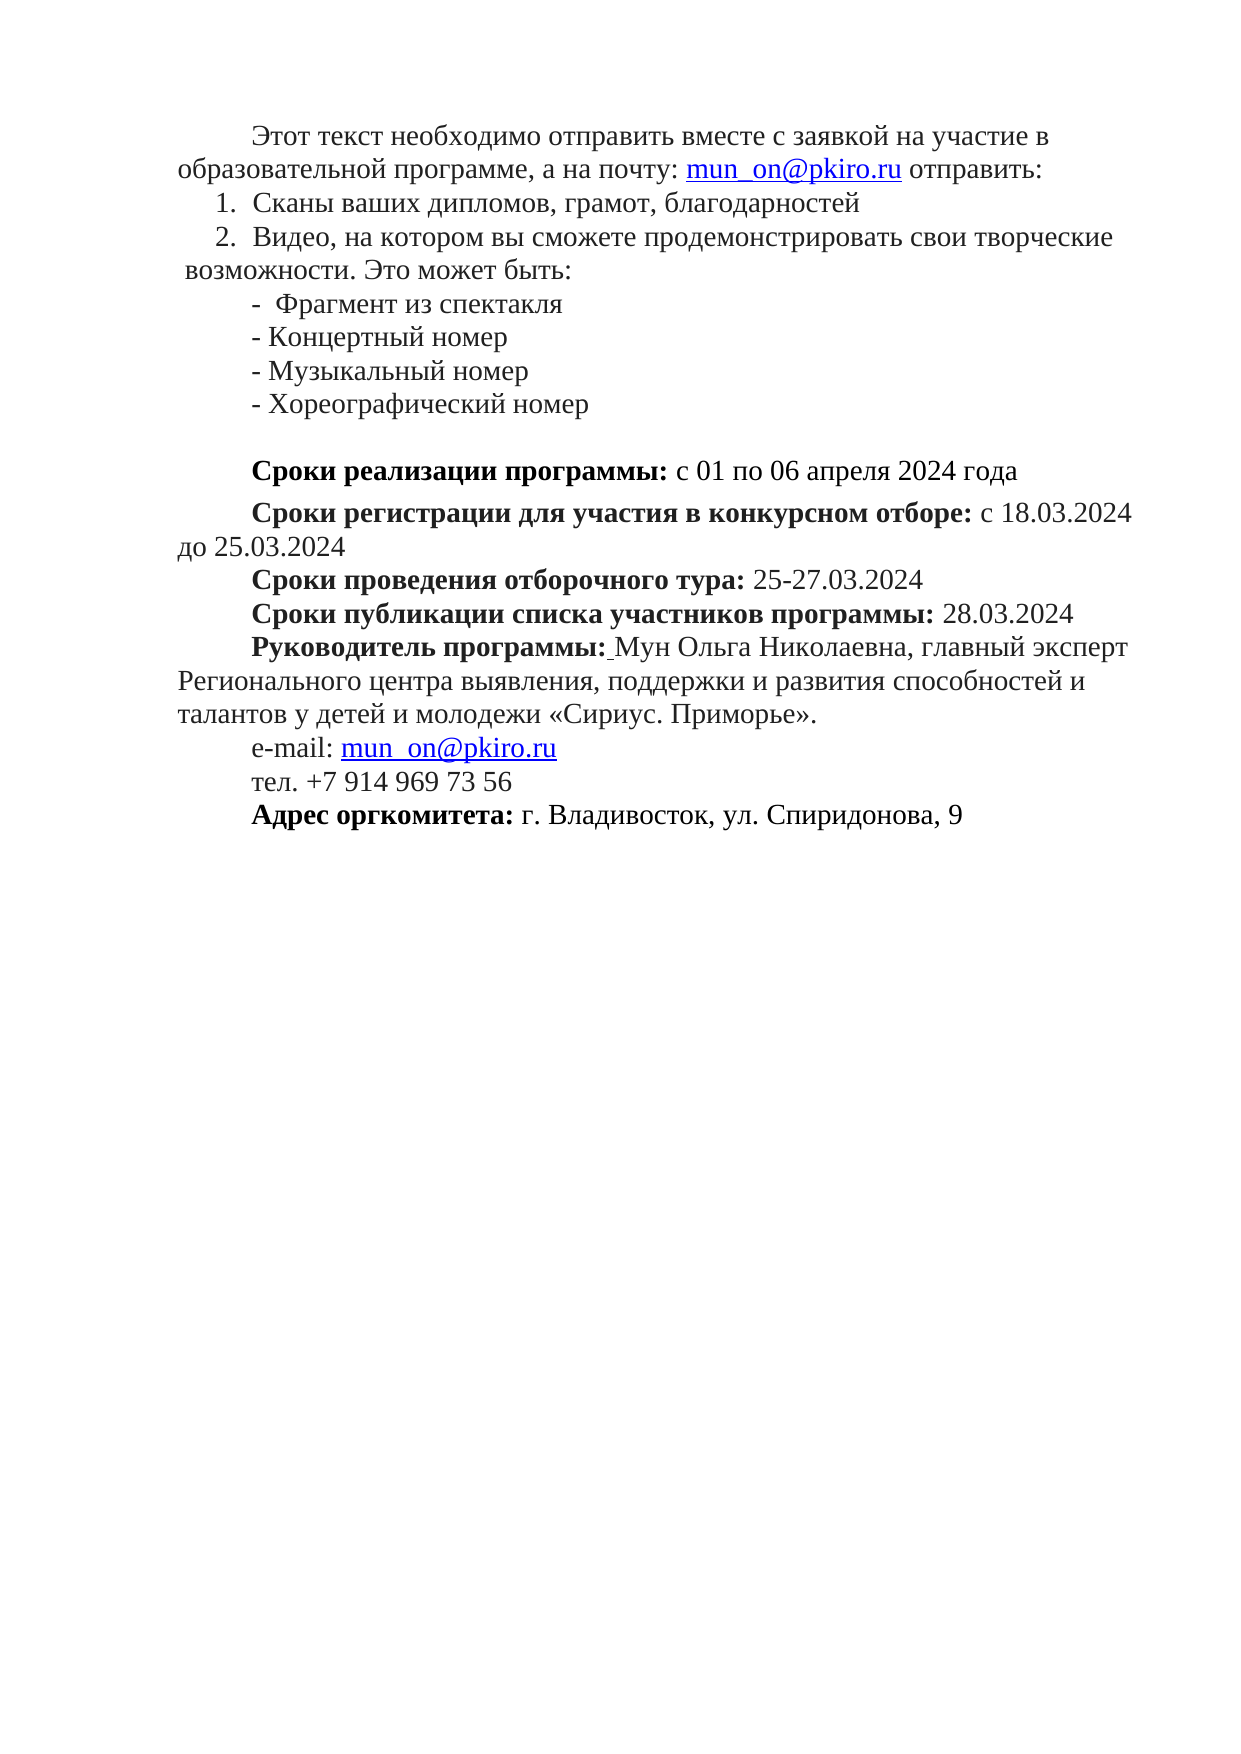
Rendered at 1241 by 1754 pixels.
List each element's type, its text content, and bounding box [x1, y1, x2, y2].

text Адрес оргкомитета: г. Владивосток, ул. Спиридонова, 9 [177, 797, 1048, 831]
text образовательной программе, а на почту: mun_on@pkiro.ru отправить: [177, 152, 1152, 185]
text - Концертный номер [177, 319, 1152, 353]
list Сканы ваших дипломов, грамот, благодарностей [215, 185, 1152, 219]
text Руководитель программы: Мун Ольга Николаевна, главный эксперт Регионального центра выявления, поддержки и развития способностей и талантов у детей и молодежи «Сириус. Приморье». [177, 629, 1152, 730]
text Сроки проведения отборочного тура: 25-27.03.2024 [177, 562, 1152, 596]
text возможности. Это может быть: [177, 252, 1152, 286]
text Сроки регистрации для участия в конкурсном отборе: с 18.03.2024 до 25.03.2024 [177, 495, 1152, 562]
text Этот текст необходимо отправить вместе с заявкой на участие в [251, 118, 1152, 152]
text тел. +7 914 969 73 56 [177, 764, 1152, 797]
text Сроки публикации списка участников программы: 28.03.2024 [177, 596, 1152, 629]
text - Хореографический номер [177, 386, 1152, 420]
text e-mail: mun_on@pkiro.ru [177, 730, 1152, 764]
list Видео, на котором вы сможете продемонстрировать свои творческие [215, 219, 1152, 252]
text Сроки реализации программы: с 01 по 06 апреля 2024 года [177, 453, 1152, 487]
text - Музыкальный номер [177, 353, 1152, 386]
text - Фрагмент из спектакля [177, 286, 1152, 319]
